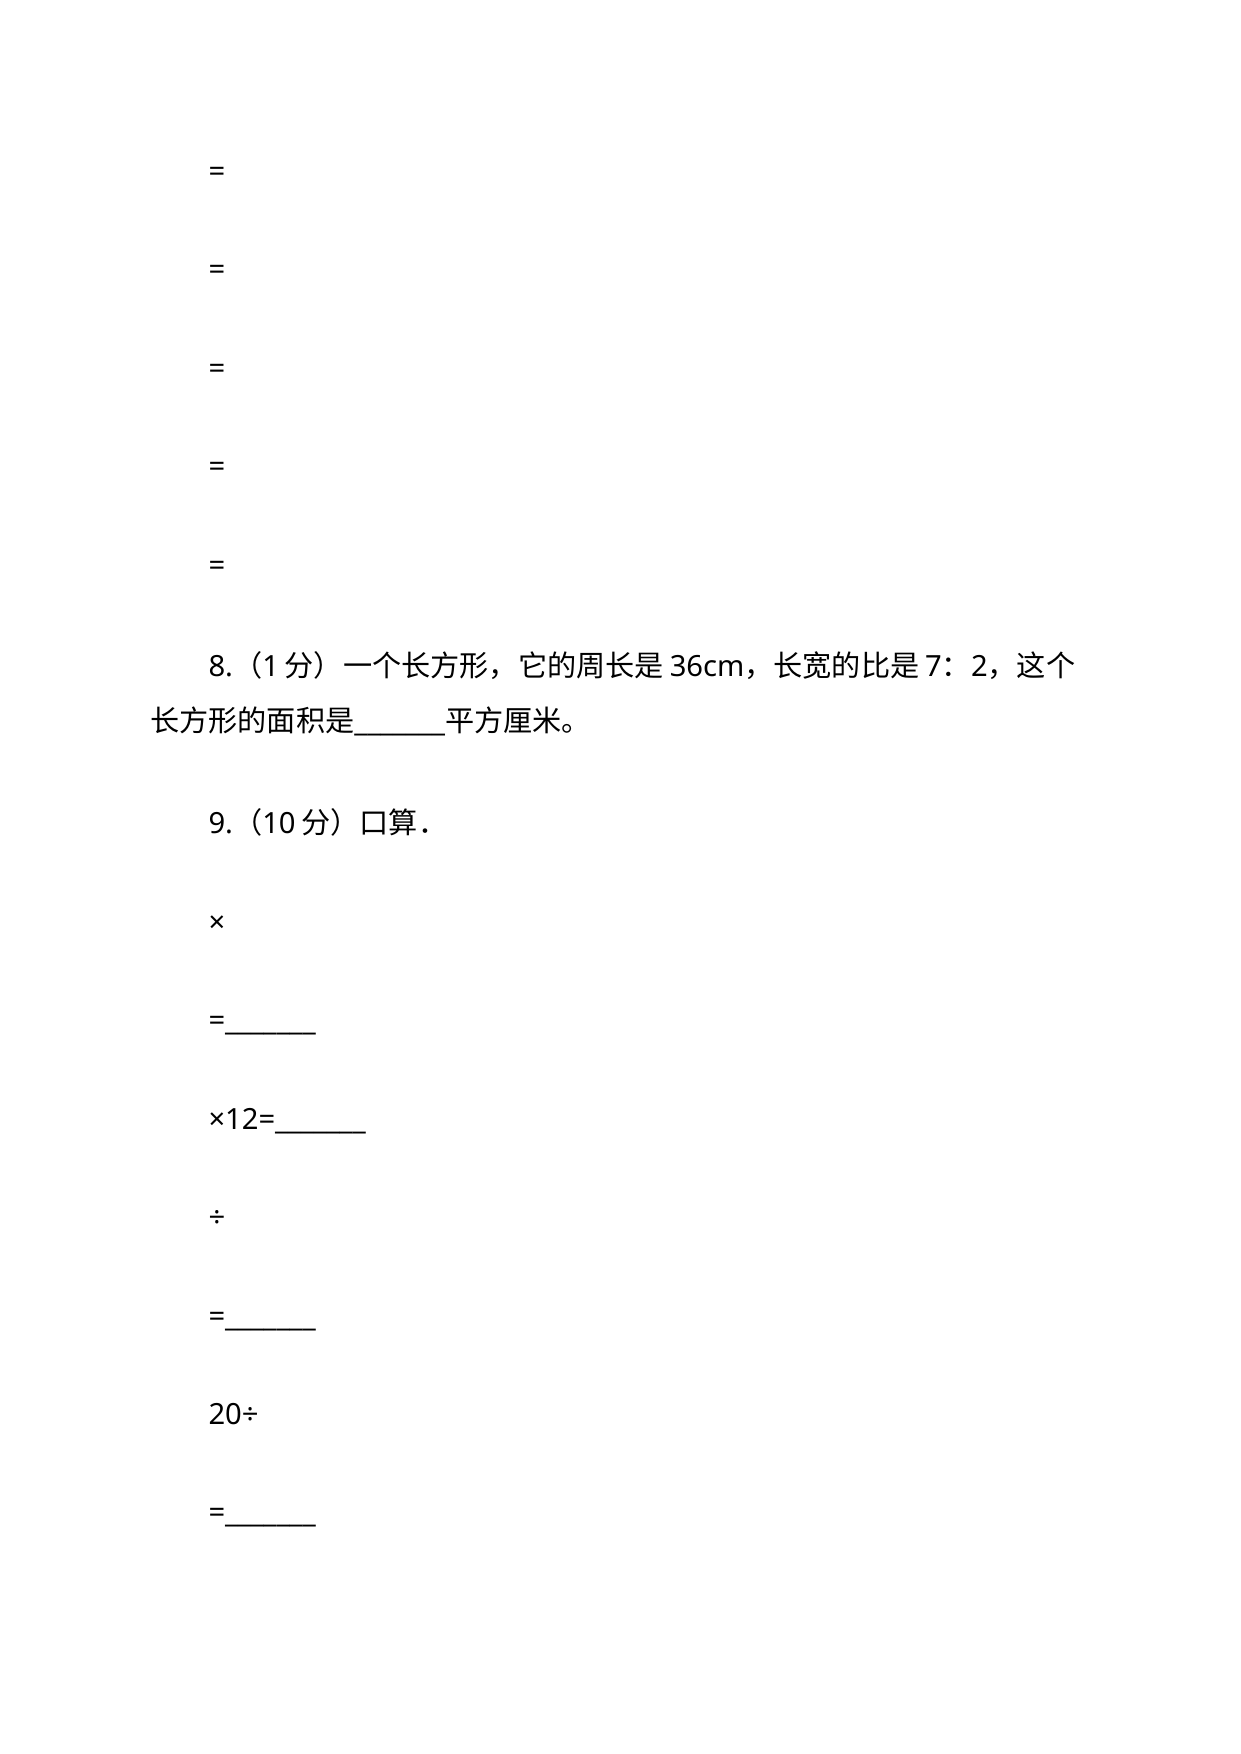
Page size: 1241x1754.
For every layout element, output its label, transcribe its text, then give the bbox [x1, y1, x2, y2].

text = [150, 445, 1090, 485]
text ×12=_______ [150, 1098, 1090, 1138]
text ÷ [150, 1196, 1090, 1236]
text =_______ [150, 1295, 1090, 1334]
text = [150, 347, 1090, 387]
text 9.（10分）口算． [150, 799, 1090, 842]
text = [150, 544, 1090, 583]
text = [150, 150, 1090, 190]
text =_______ [150, 1492, 1090, 1531]
text × [150, 901, 1090, 941]
text 8.（1分）一个长方形，它的周长是36cm，长宽的比是7：2，这个长方形的面积是_______平方厘米。 [150, 642, 1090, 739]
text =_______ [150, 999, 1090, 1039]
text = [150, 248, 1090, 288]
text 20÷ [150, 1393, 1090, 1433]
